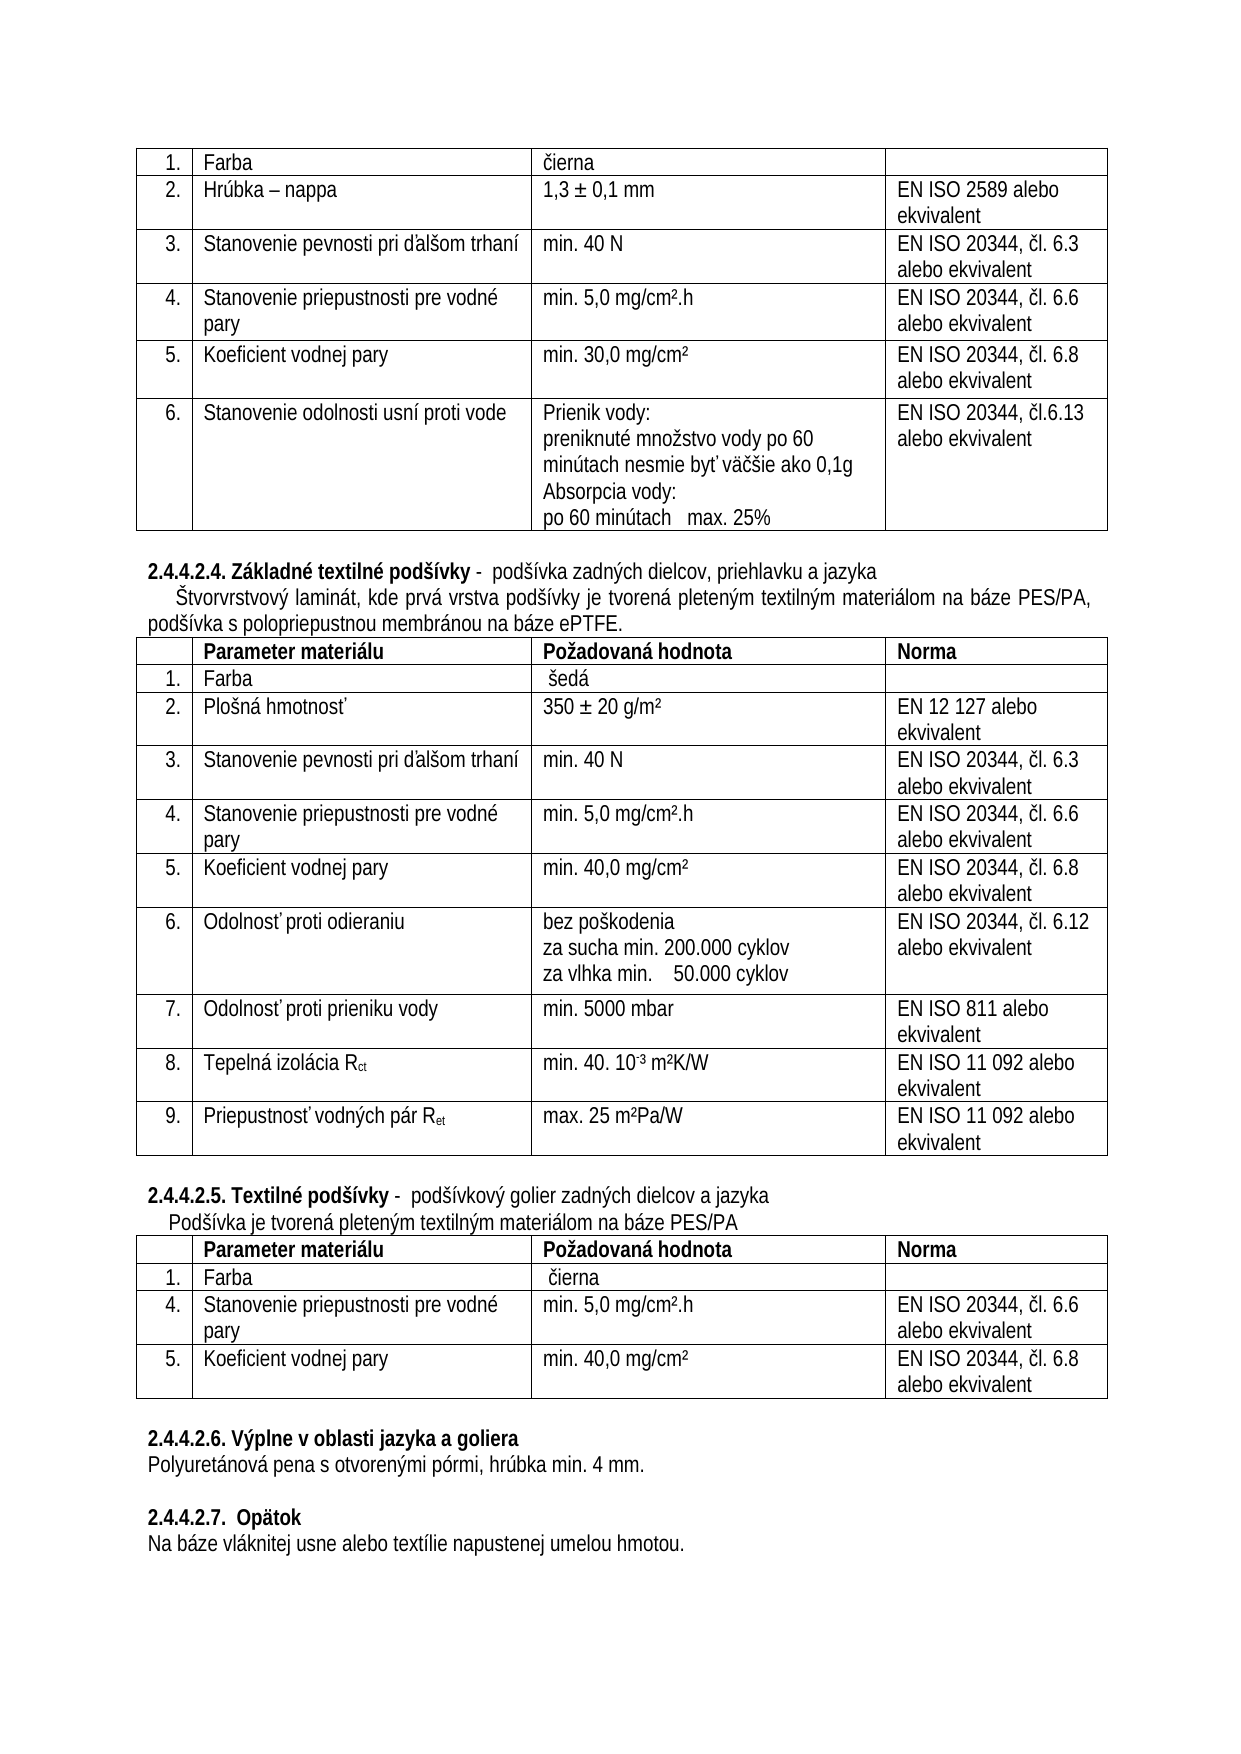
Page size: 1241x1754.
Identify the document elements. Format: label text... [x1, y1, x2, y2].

table_cell EN ISO 20344, čl.6.13 alebo ekvivalent [886, 399, 1107, 530]
table_cell EN ISO 11 092 alebo ekvivalent [886, 1102, 1107, 1155]
table_cell 1. [137, 665, 192, 692]
table_cell 6. [137, 399, 192, 530]
table_header Norma [886, 638, 1107, 664]
table_cell EN ISO 20344, čl. 6.8 alebo ekvivalent [886, 854, 1107, 907]
table_cell [886, 665, 1107, 692]
table_cell 2. [137, 176, 192, 229]
table_cell EN ISO 20344, čl. 6.6 alebo ekvivalent [886, 284, 1107, 340]
table_cell Farba [193, 1264, 531, 1290]
table_cell min. 5,0 mg/cm².h [532, 800, 885, 853]
table_cell Stanovenie pevnosti pri ďalšom trhaní [193, 230, 531, 282]
table_cell čierna [532, 1264, 885, 1290]
table_cell 4. [137, 800, 192, 853]
table_cell Stanovenie priepustnosti pre vodné pary [193, 800, 531, 853]
text 2.4.4.2.4. Základné textilné podšívky - podšívka zadných dielcov, priehlavku a jazyka [148, 558, 1093, 584]
table_cell 5. [137, 854, 192, 907]
text Štvorvrstvový laminát, kde prvá vrstva podšívky je tvorená pleteným textilným materiálom na báze PES/PA, podšívka s polopriepustnou membránou na báze ePTFE. [148, 584, 1093, 637]
table_cell 5. [137, 341, 192, 397]
table_header Požadovaná hodnota [532, 1236, 885, 1262]
table_cell EN 12 127 alebo ekvivalent [886, 693, 1107, 745]
table_cell Odolnosť proti odieraniu [193, 908, 531, 994]
table_header [137, 638, 192, 664]
table_cell min. 40 N [532, 746, 885, 799]
table_cell 1,3 ± 0,1 mm [532, 176, 885, 229]
table_cell 6. [137, 908, 192, 994]
table_cell min. 40 N [532, 230, 885, 282]
table_cell Odolnosť proti prieniku vody [193, 995, 531, 1047]
table_cell EN ISO 11 092 alebo ekvivalent [886, 1049, 1107, 1101]
table_cell Priepustnosť vodných pár Ret [193, 1102, 531, 1155]
text 2.4.4.2.7. Opätok [148, 1504, 1093, 1530]
table_cell EN ISO 2589 alebo ekvivalent [886, 176, 1107, 229]
table_cell 3. [137, 746, 192, 799]
table_cell max. 25 m²Pa/W [532, 1102, 885, 1155]
table_cell min. 40,0 mg/cm² [532, 1345, 885, 1397]
text Polyuretánová pena s otvorenými pórmi, hrúbka min. 4 mm. [148, 1451, 1093, 1477]
table_cell bez poškodenia za sucha min. 200.000 cyklov za vlhka min. 50.000 cyklov [532, 908, 885, 994]
table_cell 4. [137, 284, 192, 340]
table_cell Farba [193, 149, 531, 175]
table_header [137, 1236, 192, 1262]
table_cell EN ISO 20344, čl. 6.6 alebo ekvivalent [886, 1291, 1107, 1344]
table_cell Koeficient vodnej pary [193, 854, 531, 907]
table_cell Stanovenie odolnosti usní proti vode [193, 399, 531, 530]
table_header Norma [886, 1236, 1107, 1262]
table_cell 9. [137, 1102, 192, 1155]
table_cell 7. [137, 995, 192, 1047]
table_cell 1. [137, 1264, 192, 1290]
table_cell Tepelná izolácia Rct [193, 1049, 531, 1101]
text Podšívka je tvorená pleteným textilným materiálom na báze PES/PA [148, 1209, 1093, 1235]
table_cell Koeficient vodnej pary [193, 341, 531, 397]
table_cell min. 40,0 mg/cm² [532, 854, 885, 907]
table_cell Stanovenie pevnosti pri ďalšom trhaní [193, 746, 531, 799]
table_cell EN ISO 20344, čl. 6.8 alebo ekvivalent [886, 341, 1107, 397]
table_cell [886, 1264, 1107, 1290]
table_header Parameter materiálu [193, 1236, 531, 1262]
table_cell min. 30,0 mg/cm² [532, 341, 885, 397]
table_header Parameter materiálu [193, 638, 531, 664]
table_cell EN ISO 811 alebo ekvivalent [886, 995, 1107, 1047]
table_cell [886, 149, 1107, 175]
table_cell 2. [137, 693, 192, 745]
table_cell EN ISO 20344, čl. 6.3 alebo ekvivalent [886, 746, 1107, 799]
table_cell min. 5,0 mg/cm².h [532, 284, 885, 340]
table_cell Koeficient vodnej pary [193, 1345, 531, 1397]
table_cell čierna [532, 149, 885, 175]
table_header Požadovaná hodnota [532, 638, 885, 664]
table_cell EN ISO 20344, čl. 6.3 alebo ekvivalent [886, 230, 1107, 282]
table_cell min. 5000 mbar [532, 995, 885, 1047]
table_cell min. 40. 10-³ m²K/W [532, 1049, 885, 1101]
table_cell Stanovenie priepustnosti pre vodné pary [193, 1291, 531, 1344]
table_cell Hrúbka – nappa [193, 176, 531, 229]
table_cell šedá [532, 665, 885, 692]
table_cell Prienik vody: preniknuté množstvo vody po 60 minútach nesmie byť väčšie ako 0,1g Absorpcia vody: po 60 minútach max. 25% [532, 399, 885, 530]
table_cell 350 ± 20 g/m² [532, 693, 885, 745]
text 2.4.4.2.6. Výplne v oblasti jazyka a goliera [148, 1425, 1093, 1451]
table_cell Stanovenie priepustnosti pre vodné pary [193, 284, 531, 340]
table_cell EN ISO 20344, čl. 6.6 alebo ekvivalent [886, 800, 1107, 853]
table_cell EN ISO 20344, čl. 6.8 alebo ekvivalent [886, 1345, 1107, 1397]
text 2.4.4.2.5. Textilné podšívky - podšívkový golier zadných dielcov a jazyka [148, 1182, 1093, 1209]
table_cell min. 5,0 mg/cm².h [532, 1291, 885, 1344]
table_cell 1. [137, 149, 192, 175]
table_cell Farba [193, 665, 531, 692]
table_cell 3. [137, 230, 192, 282]
table_cell 5. [137, 1345, 192, 1397]
table_cell 8. [137, 1049, 192, 1101]
table_cell Plošná hmotnosť [193, 693, 531, 745]
table_cell 4. [137, 1291, 192, 1344]
text Na báze vláknitej usne alebo textílie napustenej umelou hmotou. [148, 1530, 1093, 1557]
table_cell EN ISO 20344, čl. 6.12 alebo ekvivalent [886, 908, 1107, 994]
